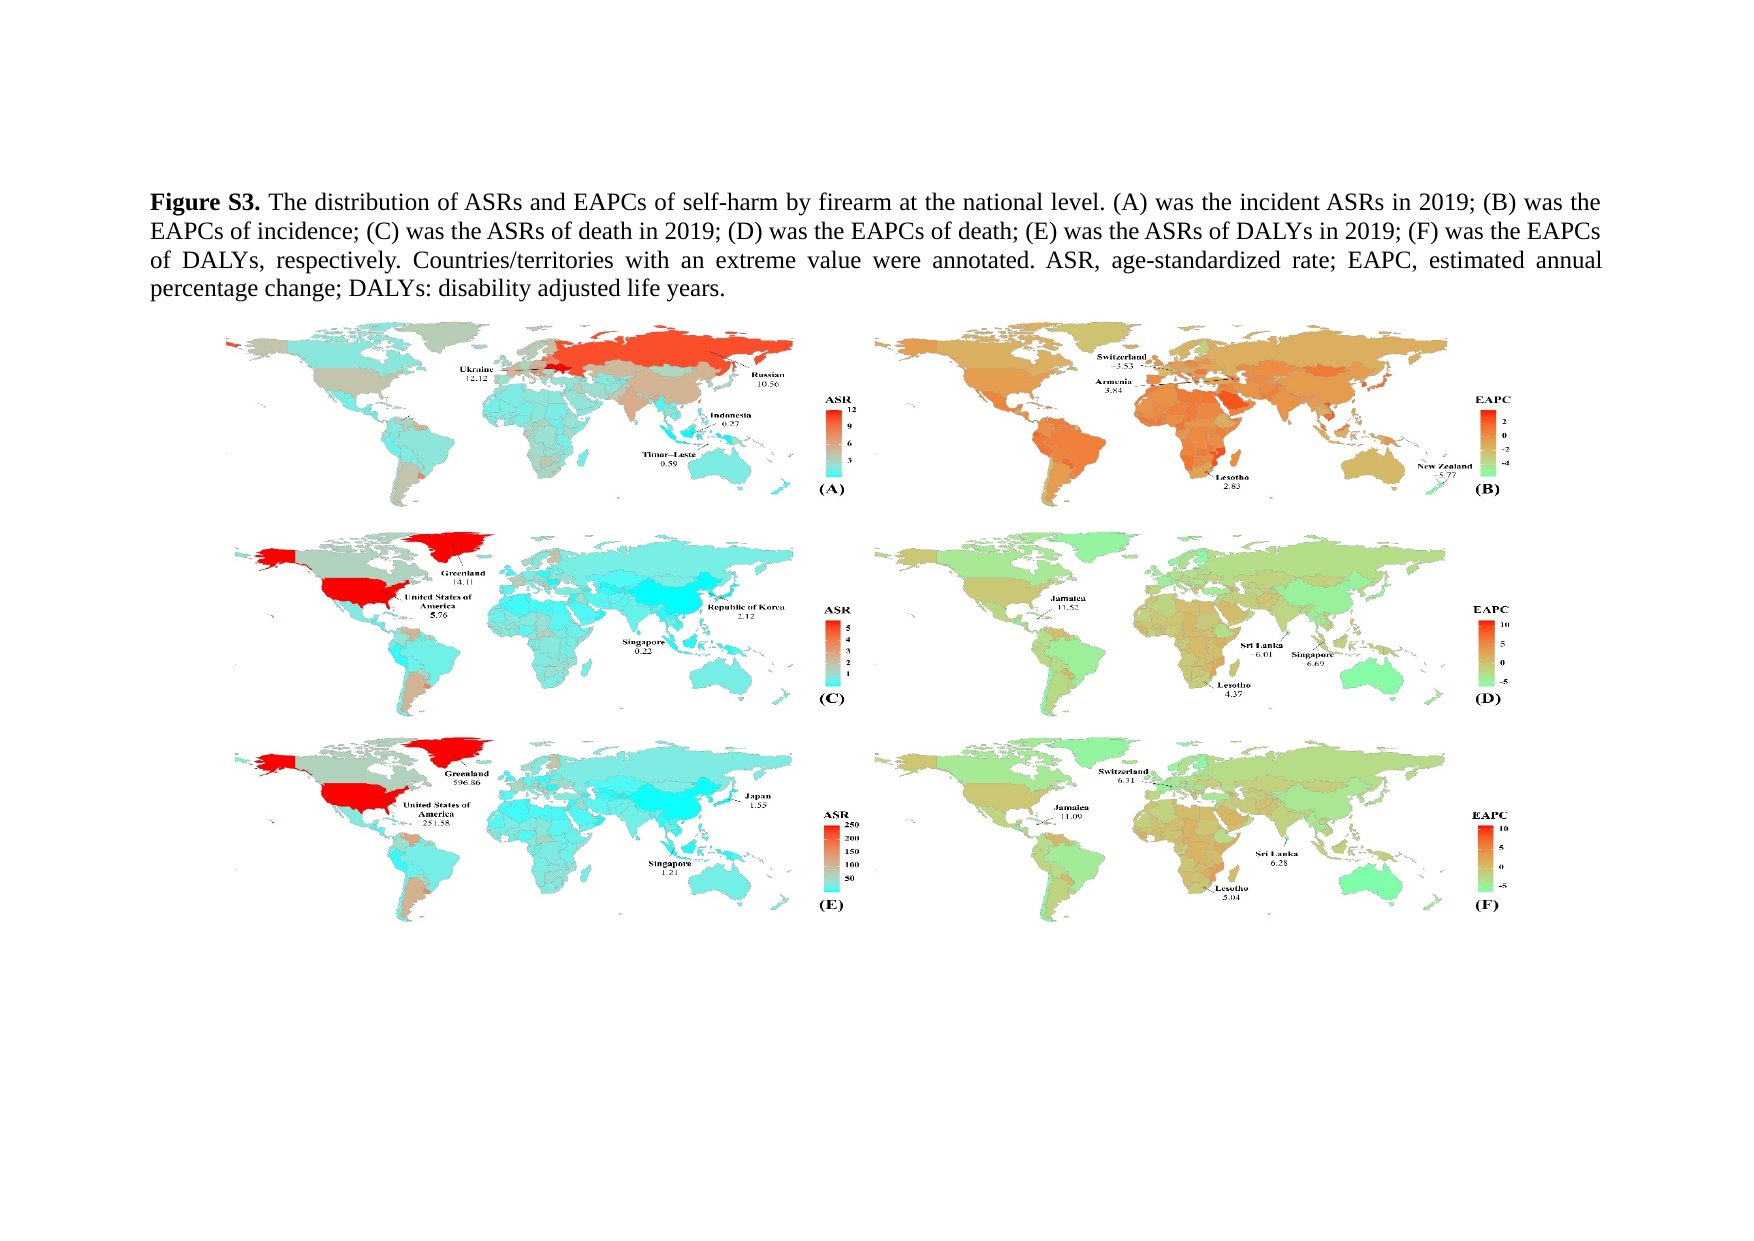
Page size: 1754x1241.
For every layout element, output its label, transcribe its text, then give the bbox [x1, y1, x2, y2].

text Figure S3. The distribution of ASRs and EAPCs of self-harm by firearm at the national level. (A) was the incident ASRs in 2019; (B) was the EAPCs of incidence; (C) was the ASRs of death in 2019; (D) was the EAPCs of death; (E) was the ASRs of DALYs in 2019; (F) was the EAPCs of DALYs, respectively. Countries/territories with an extreme value were annotated. ASR, age-standardized rate; EAPC, estimated annual percentage change; DALYs: disability adjusted life years. [150, 187, 1604, 302]
picture [209, 302, 1545, 941]
